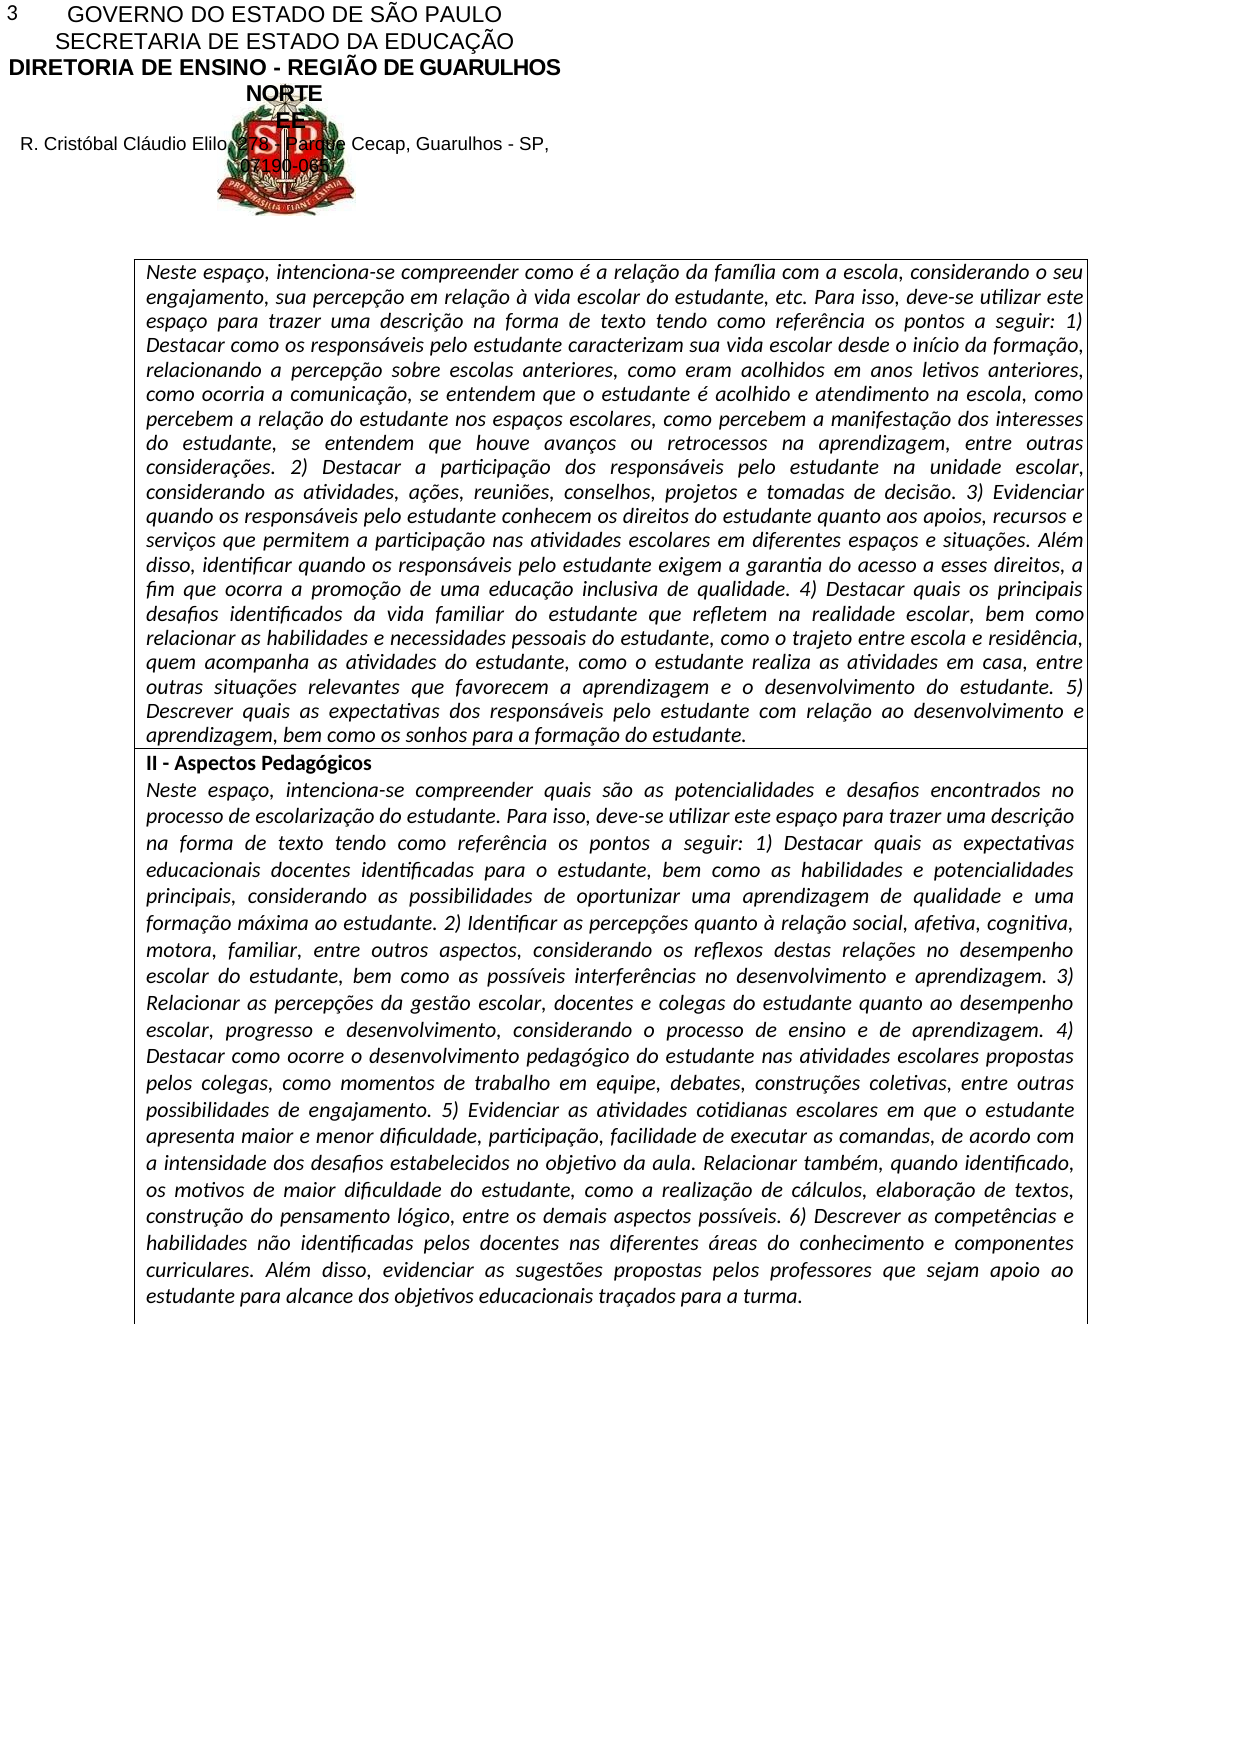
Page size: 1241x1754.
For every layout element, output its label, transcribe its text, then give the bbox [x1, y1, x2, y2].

picture [219, 141, 224, 149]
table_cell II - Aspectos Pedagógicos Neste espaço, intenciona-se compreender quais são as potencialidades e desafios encontrados no processo de escolarização do estudante. Para isso, deve-se utilizar este espaço para trazer uma descrição na forma de texto tendo como referência os pontos a seguir: 1) Destacar quais as expectativas educacionais docentes identificadas para o estudante, bem como as habilidades e potencialidades principais, considerando as possibilidades de oportunizar uma aprendizagem de qualidade e uma formação máxima ao estudante. 2) Identificar as percepções quanto à relação social, afetiva, cognitiva, motora, familiar, entre outros aspectos, considerando os reflexos destas relações no desempenho escolar do estudante, bem como as possíveis interferências no desenvolvimento e aprendizagem. 3) Relacionar as percepções da gestão escolar, docentes e colegas do estudante quanto ao desempenho escolar, progresso e desenvolvimento, considerando o processo de ensino e de aprendizagem. 4) Destacar como ocorre o desenvolvimento pedagógico do estudante nas atividades escolares propostas pelos colegas, como momentos de trabalho em equipe, debates, construções coletivas, entre outras possibilidades de engajamento. 5) Evidenciar as atividades cotidianas escolares em que o estudante apresenta maior e menor dificuldade, participação, facilidade de executar as comandas, de acordo com a intensidade dos desafios estabelecidos no objetivo da aula. Relacionar também, quando identificado, os motivos de maior dificuldade do estudante, como a realização de cálculos, elaboração de textos, construção do pensamento lógico, entre os demais aspectos possíveis. 6) Descrever as competências e habilidades não identificadas pelos docentes nas diferentes áreas do conhecimento e componentes curriculares. Além disso, evidenciar as sugestões propostas pelos professores que sejam apoio ao estudante para alcance dos objetivos educacionais traçados para a turma. [135, 749, 1087, 1324]
picture [217, 83, 356, 216]
table_header Neste espaço, intenciona-se compreender como é a relação da família com a escola, considerando o seu engajamento, sua percepção em relação à vida escolar do estudante, etc. Para isso, deve-se utilizar este espaço para trazer uma descrição na forma de texto tendo como referência os pontos a seguir: 1) Destacar como os responsáveis pelo estudante caracterizam sua vida escolar desde o início da formação, relacionando a percepção sobre escolas anteriores, como eram acolhidos em anos letivos anteriores, como ocorria a comunicação, se entendem que o estudante é acolhido e atendimento na escola, como percebem a relação do estudante nos espaços escolares, como percebem a manifestação dos interesses do estudante, se entendem que houve avanços ou retrocessos na aprendizagem, entre outras considerações. 2) Destacar a participação dos responsáveis pelo estudante na unidade escolar, considerando as atividades, ações, reuniões, conselhos, projetos e tomadas de decisão. 3) Evidenciar quando os responsáveis pelo estudante conhecem os direitos do estudante quanto aos apoios, recursos e serviços que permitem a participação nas atividades escolares em diferentes espaços e situações. Além disso, identificar quando os responsáveis pelo estudante exigem a garantia do acesso a esses direitos, a fim que ocorra a promoção de uma educação inclusiva de qualidade. 4) Destacar quais os principais desafios identificados da vida familiar do estudante que refletem na realidade escolar, bem como relacionar as habilidades e necessidades pessoais do estudante, como o trajeto entre escola e residência, quem acompanha as atividades do estudante, como o estudante realiza as atividades em casa, entre outras situações relevantes que favorecem a aprendizagem e o desenvolvimento do estudante. 5) Descrever quais as expectativas dos responsáveis pelo estudante com relação ao desenvolvimento e aprendizagem, bem como os sonhos para a formação do estudante. [135, 260, 1087, 748]
